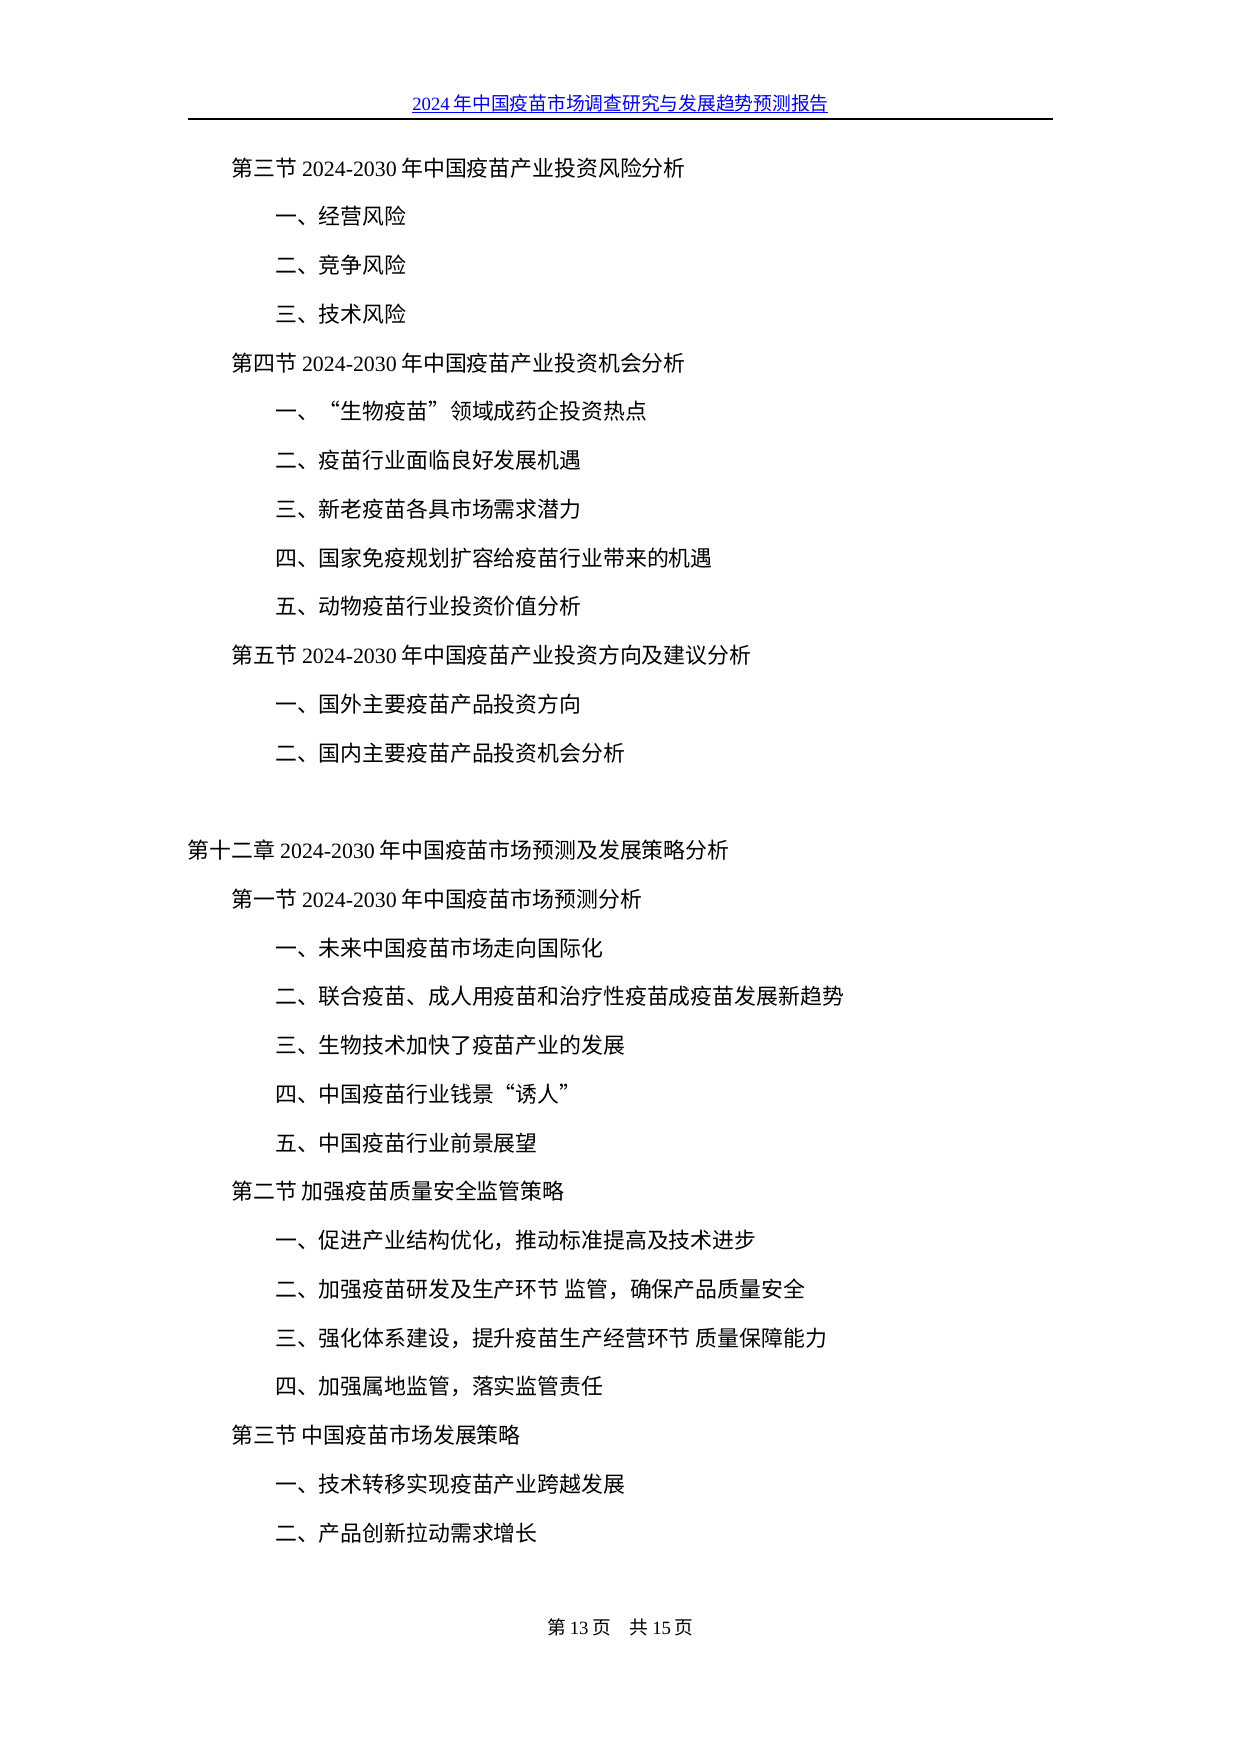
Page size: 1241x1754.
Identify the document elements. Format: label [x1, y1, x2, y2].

text [187, 150, 1053, 1548]
